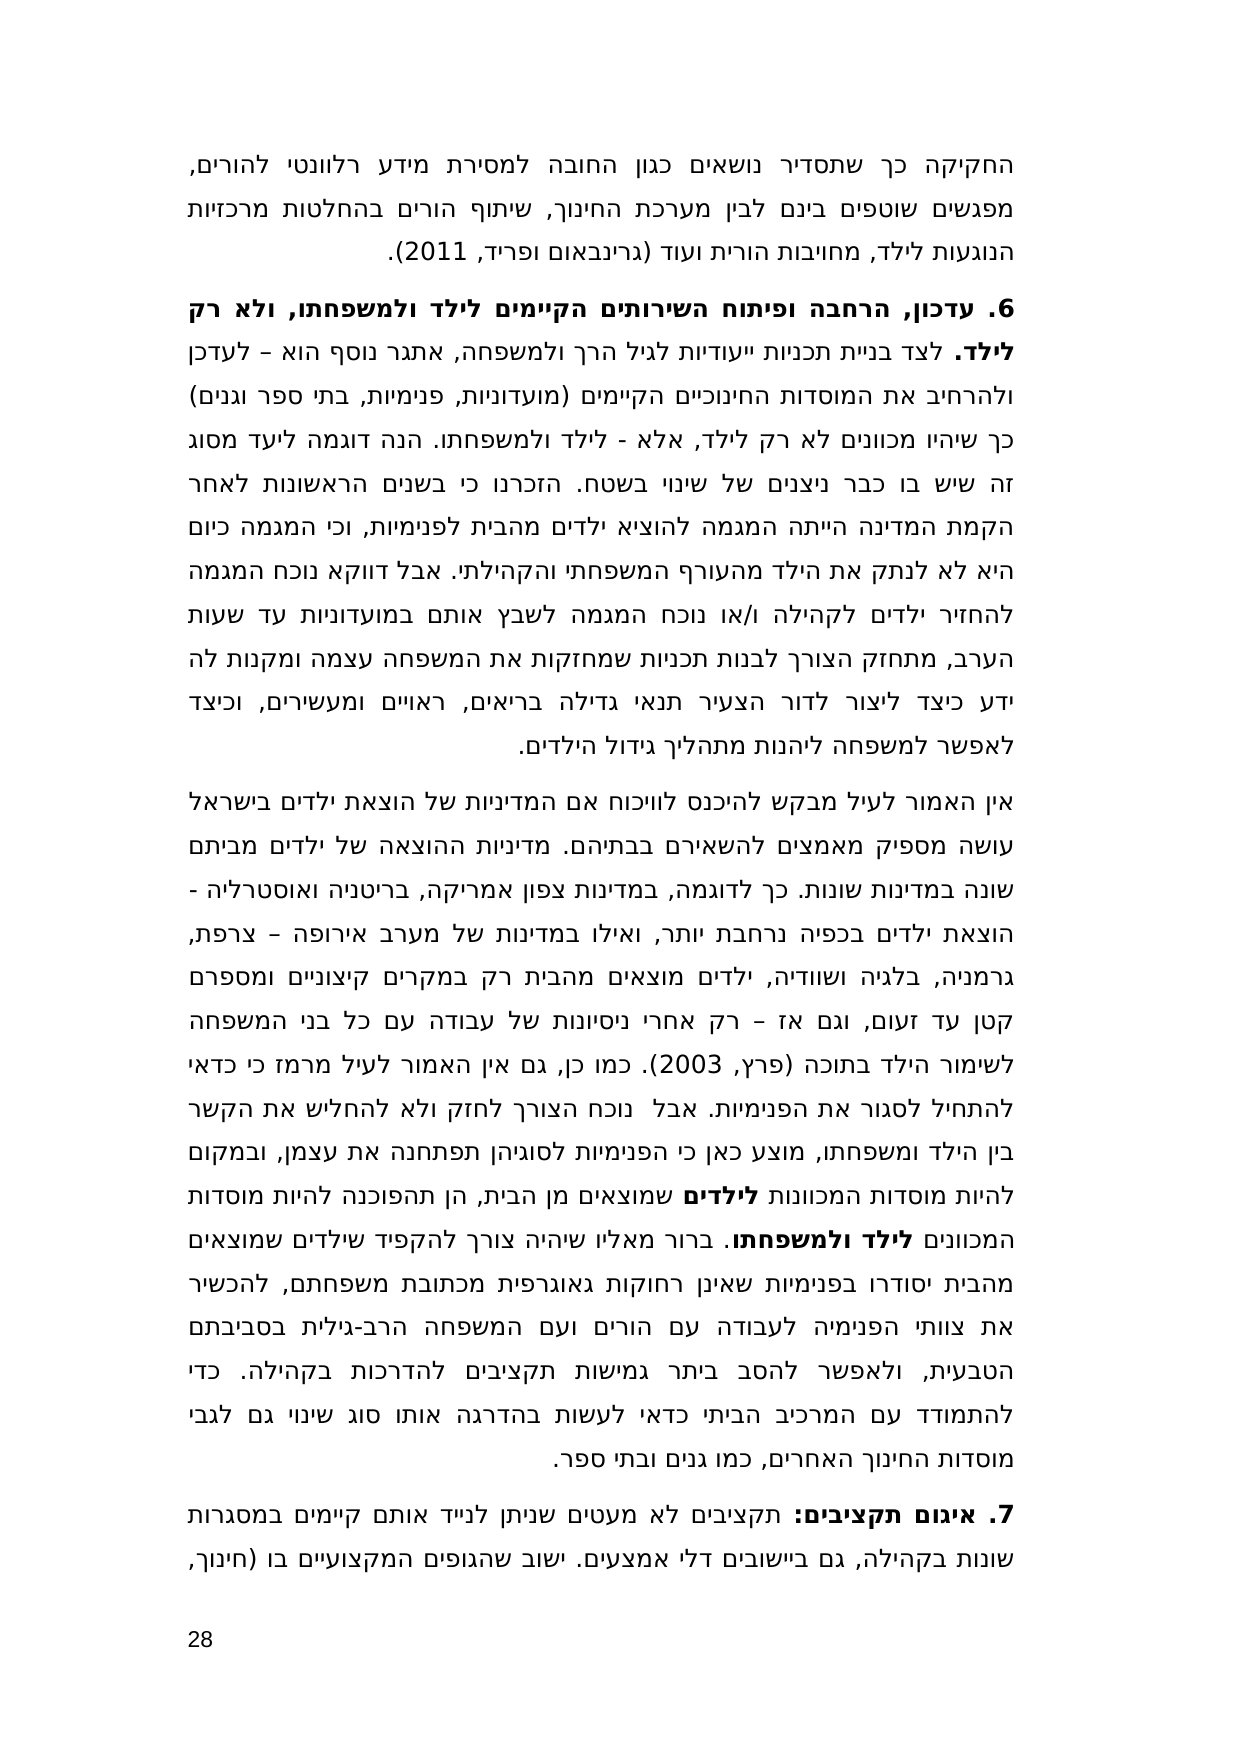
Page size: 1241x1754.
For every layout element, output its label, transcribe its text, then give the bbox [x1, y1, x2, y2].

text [187, 1500, 1015, 1573]
text 6. עדכון, הרחבה ופיתוח השירותים הקיימים לילד ולמשפחתו, ולא רק לילד. לצד בניית תכניות ייעודיות לגיל הרך ולמשפחה, אתגר נוסף הוא – לעדכן ולהרחיב את המוסדות החינוכיים הקיימים (מועדוניות, פנימיות, בתי ספר וגנים) כך שיהיו מכוונים לא רק לילד, אלא - לילד ולמשפחתו. הנה דוגמה ליעד מסוג זה שיש בו כבר ניצנים של שינוי בשטח. הזכרנו כי בשנים הראשונות לאחר הקמת המדינה הייתה המגמה להוציא ילדים מהבית לפנימיות, וכי המגמה כיום היא לא לנתק את הילד מהעורף המשפחתי והקהילתי. אבל דווקא נוכח המגמה להחזיר ילדים לקהילה ו/או נוכח המגמה לשבץ אותם במועדוניות עד שעות הערב, מתחזק הצורך לבנות תכניות שמחזקות את המשפחה עצמה ומקנות לה ידע כיצד ליצור לדור הצעיר תנאי גדילה בריאים, ראויים ומעשירים, וכיצד לאפשר למשפחה ליהנות מתהליך גידול הילדים. [187, 294, 1015, 760]
text אין האמור לעיל מבקש להיכנס לוויכוח אם המדיניות של הוצאת ילדים בישראל עושה מספיק מאמצים להשאירם בבתיהם. מדיניות ההוצאה של ילדים מביתם שונה במדינות שונות. כך לדוגמה, במדינות צפון אמריקה, בריטניה ואוסטרליה - הוצאת ילדים בכפיה נרחבת יותר, ואילו במדינות של מערב אירופה – צרפת, גרמניה, בלגיה ושוודיה, ילדים מוצאים מהבית רק במקרים קיצוניים ומספרם קטן עד זעום, וגם אז – רק אחרי ניסיונות של עבודה עם כל בני המשפחה לשימור הילד בתוכה (פרץ, 2003). כמו כן, גם אין האמור לעיל מרמז כי כדאי להתחיל לסגור את הפנימיות. אבל נוכח הצורך לחזק ולא להחליש את הקשר בין הילד ומשפחתו, מוצע כאן כי הפנימיות לסוגיהן תפתחנה את עצמן, ובמקום להיות מוסדות המכוונות לילדים שמוצאים מן הבית, הן תהפוכנה להיות מוסדות המכוונים לילד ולמשפחתו. ברור מאליו שיהיה צורך להקפיד שילדים שמוצאים מהבית יסודרו בפנימיות שאינן רחוקות גאוגרפית מכתובת משפחתם, להכשיר את צוותי הפנימיה לעבודה עם הורים ועם המשפחה הרב-גילית בסביבתם הטבעית, ולאפשר להסב ביתר גמישות תקציבים להדרכות בקהילה. כדי להתמודד עם המרכיב הביתי כדאי לעשות בהדרגה אותו סוג שינוי גם לגבי מוסדות החינוך האחרים, כמו גנים ובתי ספר. [187, 787, 1015, 1473]
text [187, 150, 1015, 267]
